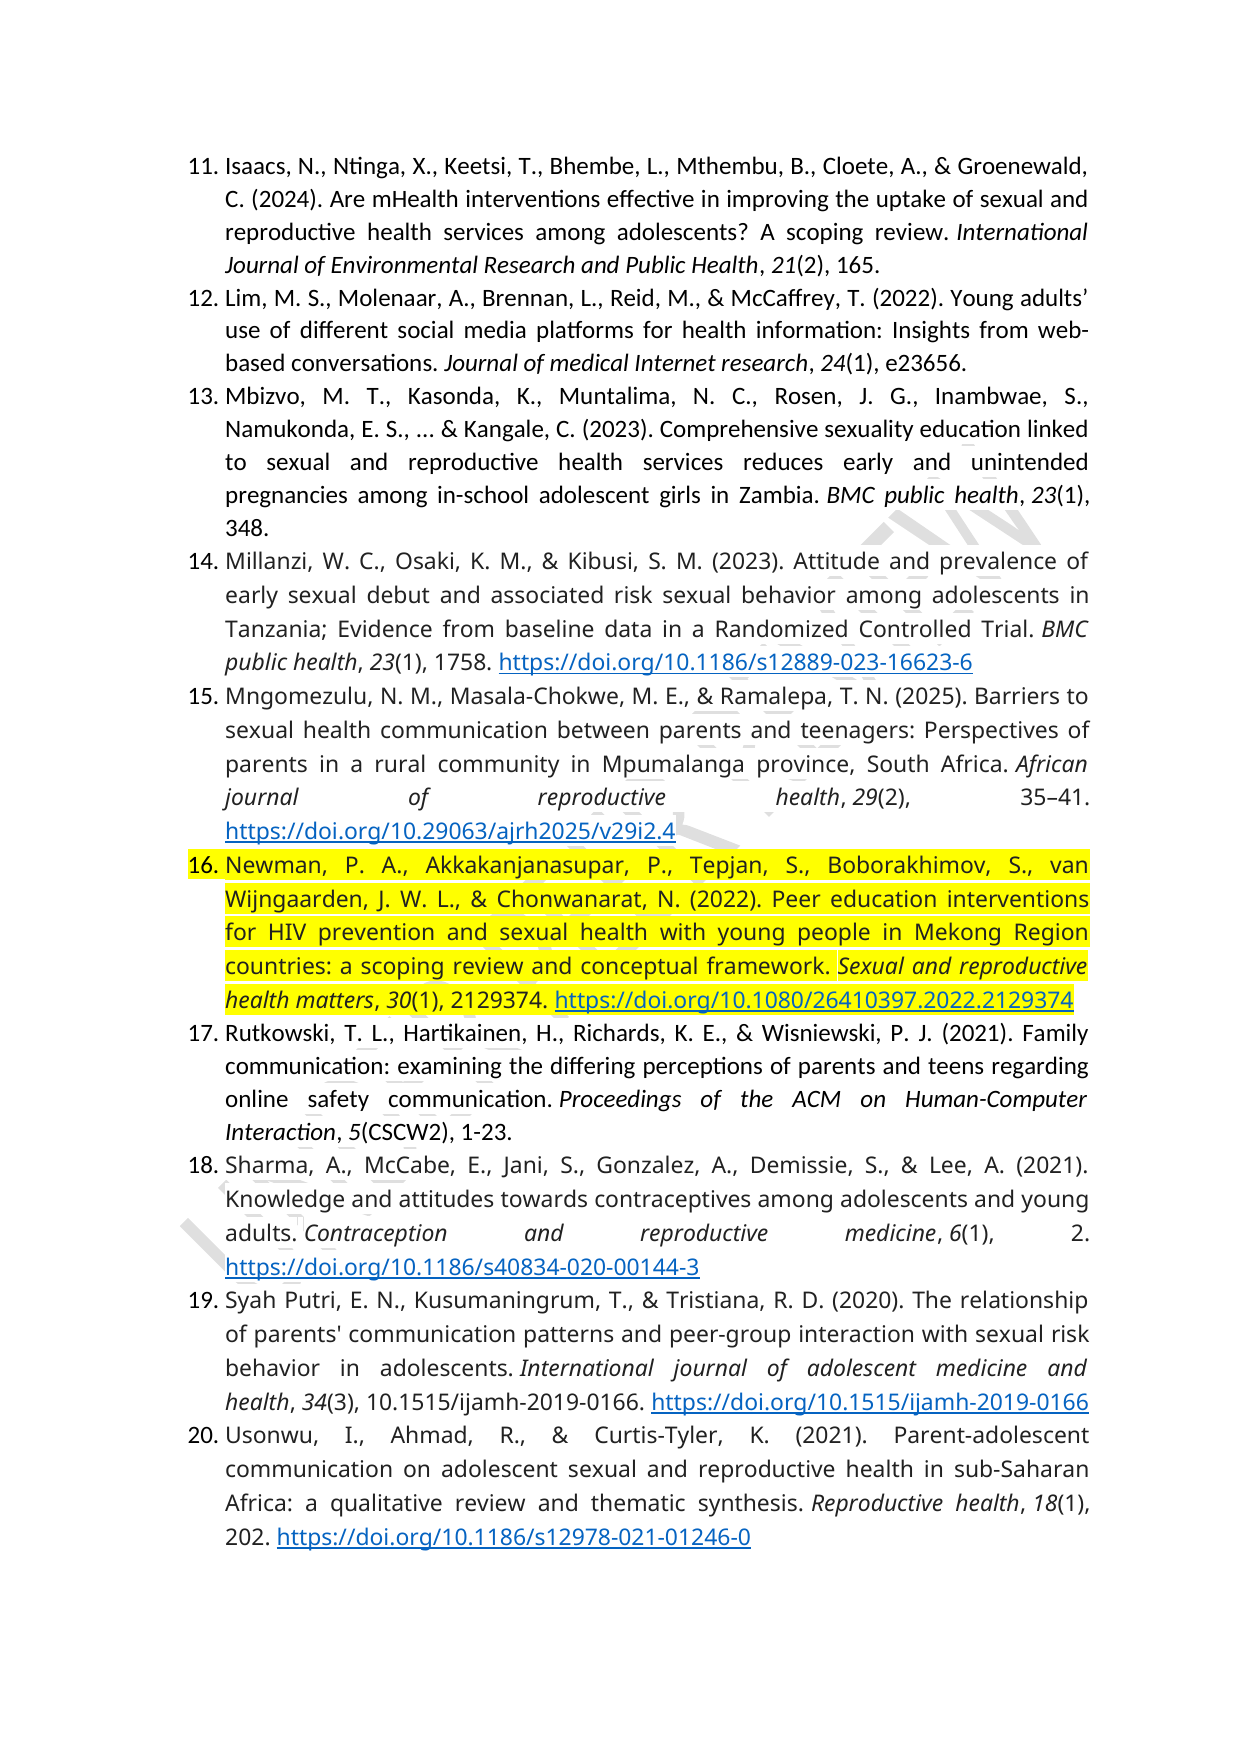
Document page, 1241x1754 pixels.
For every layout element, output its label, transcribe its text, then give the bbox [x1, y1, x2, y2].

list Syah Putri, E. N., Kusumaningrum, T., & Tristiana, R. D. (2020). The relationship of parents' communication patterns and peer-group interaction with sexual risk behavior in adolescents. International journal of adolescent medicine and health, 34(3), 10.1515/ijamh-2019-0166. https://doi.org/10.1515/ijamh-2019-0166 [187, 1284, 1090, 1417]
list Sharma, A., McCabe, E., Jani, S., Gonzalez, A., Demissie, S., & Lee, A. (2021). Knowledge and attitudes towards contraceptives among adolescents and young adults. Contraception and reproductive medicine, 6(1), 2. https://doi.org/10.1186/s40834-020-00144-3 [187, 1149, 1090, 1282]
list Isaacs, N., Ntinga, X., Keetsi, T., Bhembe, L., Mthembu, B., Cloete, A., & Groenewald, C. (2024). Are mHealth interventions effective in improving the uptake of sexual and reproductive health services among adolescents? A scoping review. International Journal of Environmental Research and Public Health, 21(2), 165. [187, 150, 1090, 279]
list Millanzi, W. C., Osaki, K. M., & Kibusi, S. M. (2023). Attitude and prevalence of early sexual debut and associated risk sexual behavior among adolescents in Tanzania; Evidence from baseline data in a Randomized Controlled Trial. BMC public health, 23(1), 1758. https://doi.org/10.1186/s12889-023-16623-6 [187, 545, 1090, 677]
list Lim, M. S., Molenaar, A., Brennan, L., Reid, M., & McCaffrey, T. (2022). Young adults’ use of different social media platforms for health information: Insights from web-based conversations. Journal of medical Internet research, 24(1), e23656. [187, 282, 1090, 378]
list Newman, P. A., Akkakanjanasupar, P., Tepjan, S., Boborakhimov, S., van Wijngaarden, J. W. L., & Chonwanarat, N. (2022). Peer education interventions for HIV prevention and sexual health with young people in Mekong Region countries: a scoping review and conceptual framework. Sexual and reproductive health matters, 30(1), 2129374. https://doi.org/10.1080/26410397.2022.2129374 [187, 849, 1090, 1015]
list Rutkowski, T. L., Hartikainen, H., Richards, K. E., & Wisniewski, P. J. (2021). Family communication: examining the differing perceptions of parents and teens regarding online safety communication. Proceedings of the ACM on Human-Computer Interaction, 5(CSCW2), 1-23. [187, 1017, 1090, 1147]
list Mbizvo, M. T., Kasonda, K., Muntalima, N. C., Rosen, J. G., Inambwae, S., Namukonda, E. S., ... & Kangale, C. (2023). Comprehensive sexuality education linked to sexual and reproductive health services reduces early and unintended pregnancies among in-school adolescent girls in Zambia. BMC public health, 23(1), 348. [187, 380, 1090, 543]
list Usonwu, I., Ahmad, R., & Curtis-Tyler, K. (2021). Parent-adolescent communication on adolescent sexual and reproductive health in sub-Saharan Africa: a qualitative review and thematic synthesis. Reproductive health, 18(1), 202. https://doi.org/10.1186/s12978-021-01246-0 [187, 1419, 1090, 1552]
list Mngomezulu, N. M., Masala-Chokwe, M. E., & Ramalepa, T. N. (2025). Barriers to sexual health communication between parents and teenagers: Perspectives of parents in a rural community in Mpumalanga province, South Africa. African journal of reproductive health, 29(2), 35–41. https://doi.org/10.29063/ajrh2025/v29i2.4 [187, 680, 1090, 846]
